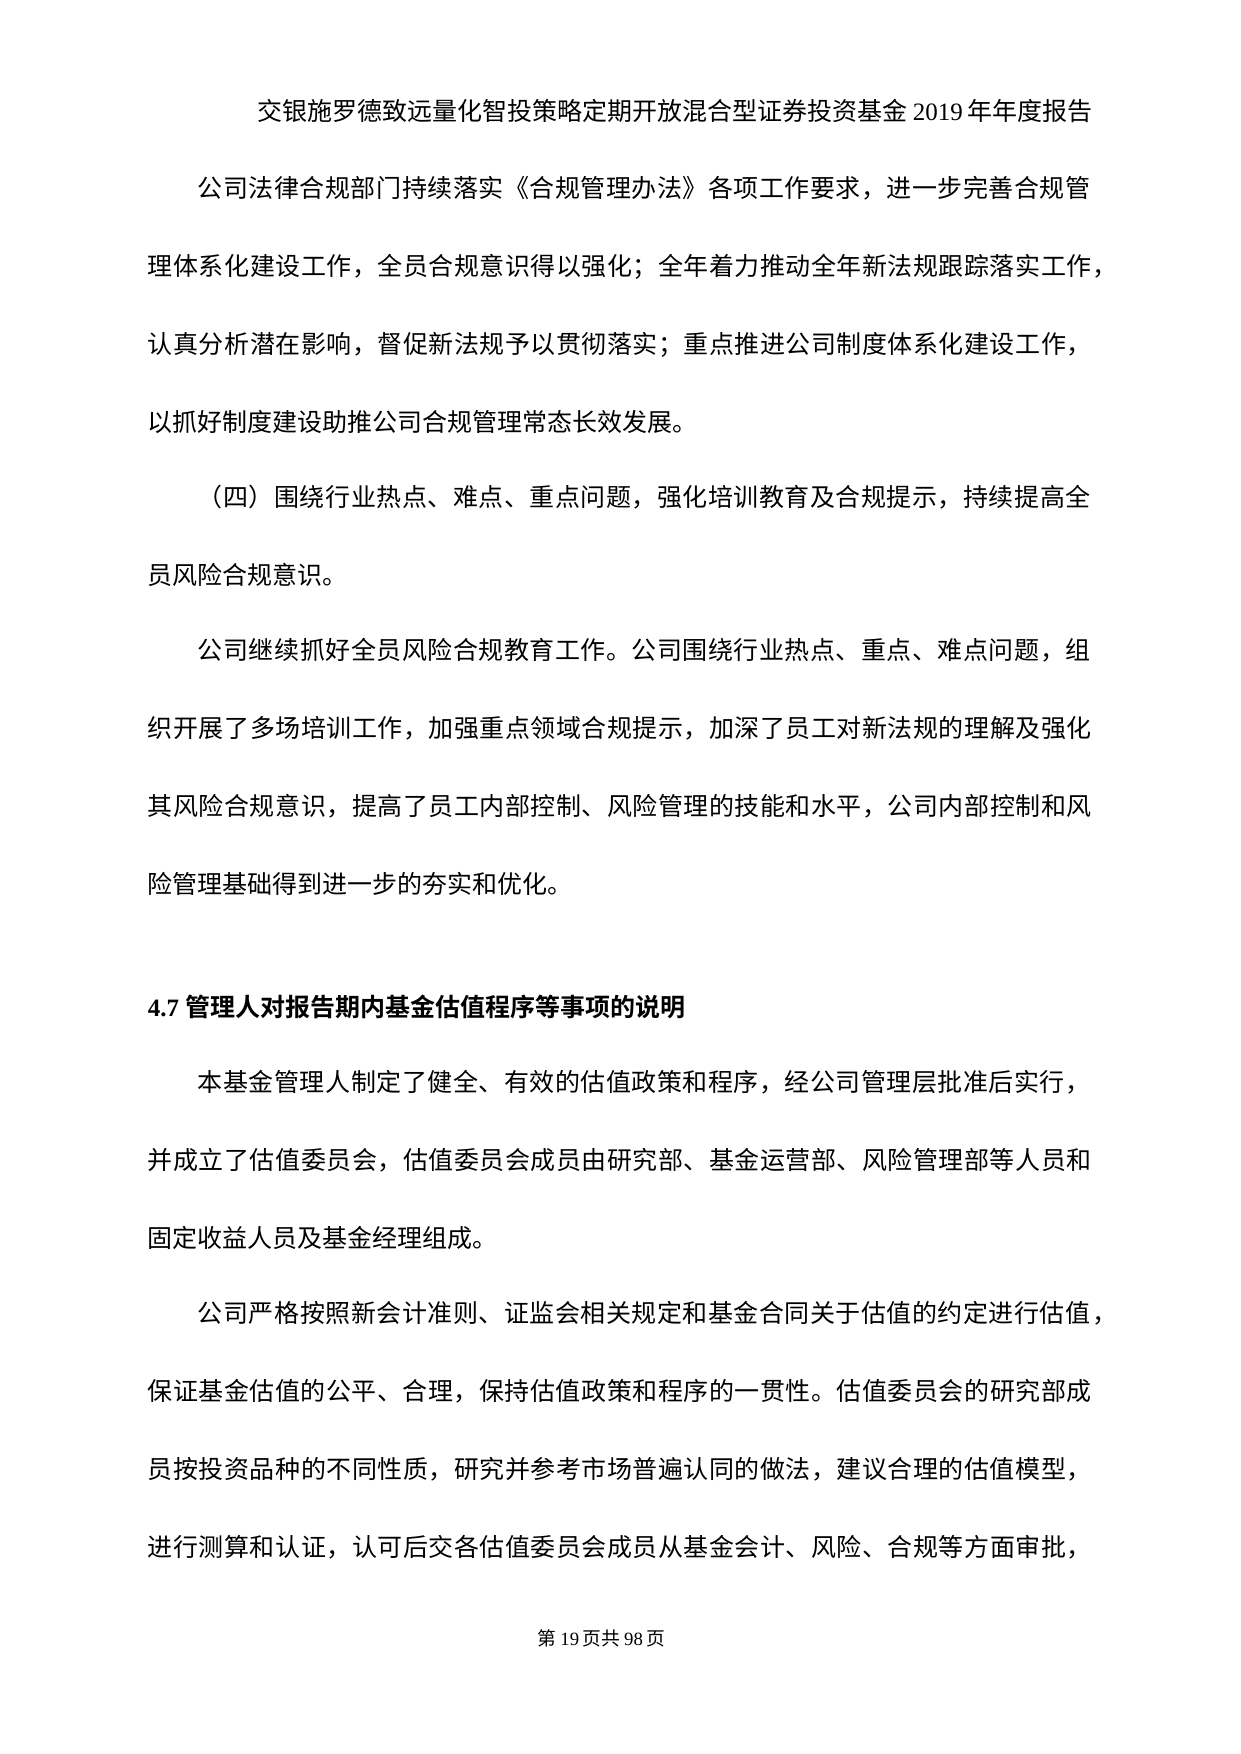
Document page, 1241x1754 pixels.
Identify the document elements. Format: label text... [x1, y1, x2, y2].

text 本基金管理人制定了健全、有效的估值政策和程序，经公司管理层批准后实行，并成立了估值委员会，估值委员会成员由研究部、基金运营部、风险管理部等人员和固定收益人员及基金经理组成。 [148, 1048, 1092, 1269]
subtitle 4.7 管理人对报告期内基金估值程序等事项的说明 [148, 973, 1092, 1038]
text 公司法律合规部门持续落实《合规管理办法》各项工作要求，进一步完善合规管理体系化建设工作，全员合规意识得以强化；全年着力推动全年新法规跟踪落实工作，认真分析潜在影响，督促新法规予以贯彻落实；重点推进公司制度体系化建设工作，以抓好制度建设助推公司合规管理常态长效发展。 [148, 154, 1092, 453]
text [148, 1279, 1092, 1578]
text 公司继续抓好全员风险合规教育工作。公司围绕行业热点、重点、难点问题，组织开展了多场培训工作，加强重点领域合规提示，加深了员工对新法规的理解及强化其风险合规意识，提高了员工内部控制、风险管理的技能和水平，公司内部控制和风险管理基础得到进一步的夯实和优化。 [148, 616, 1092, 915]
text （四）围绕行业热点、难点、重点问题，强化培训教育及合规提示，持续提高全员风险合规意识。 [148, 463, 1092, 606]
